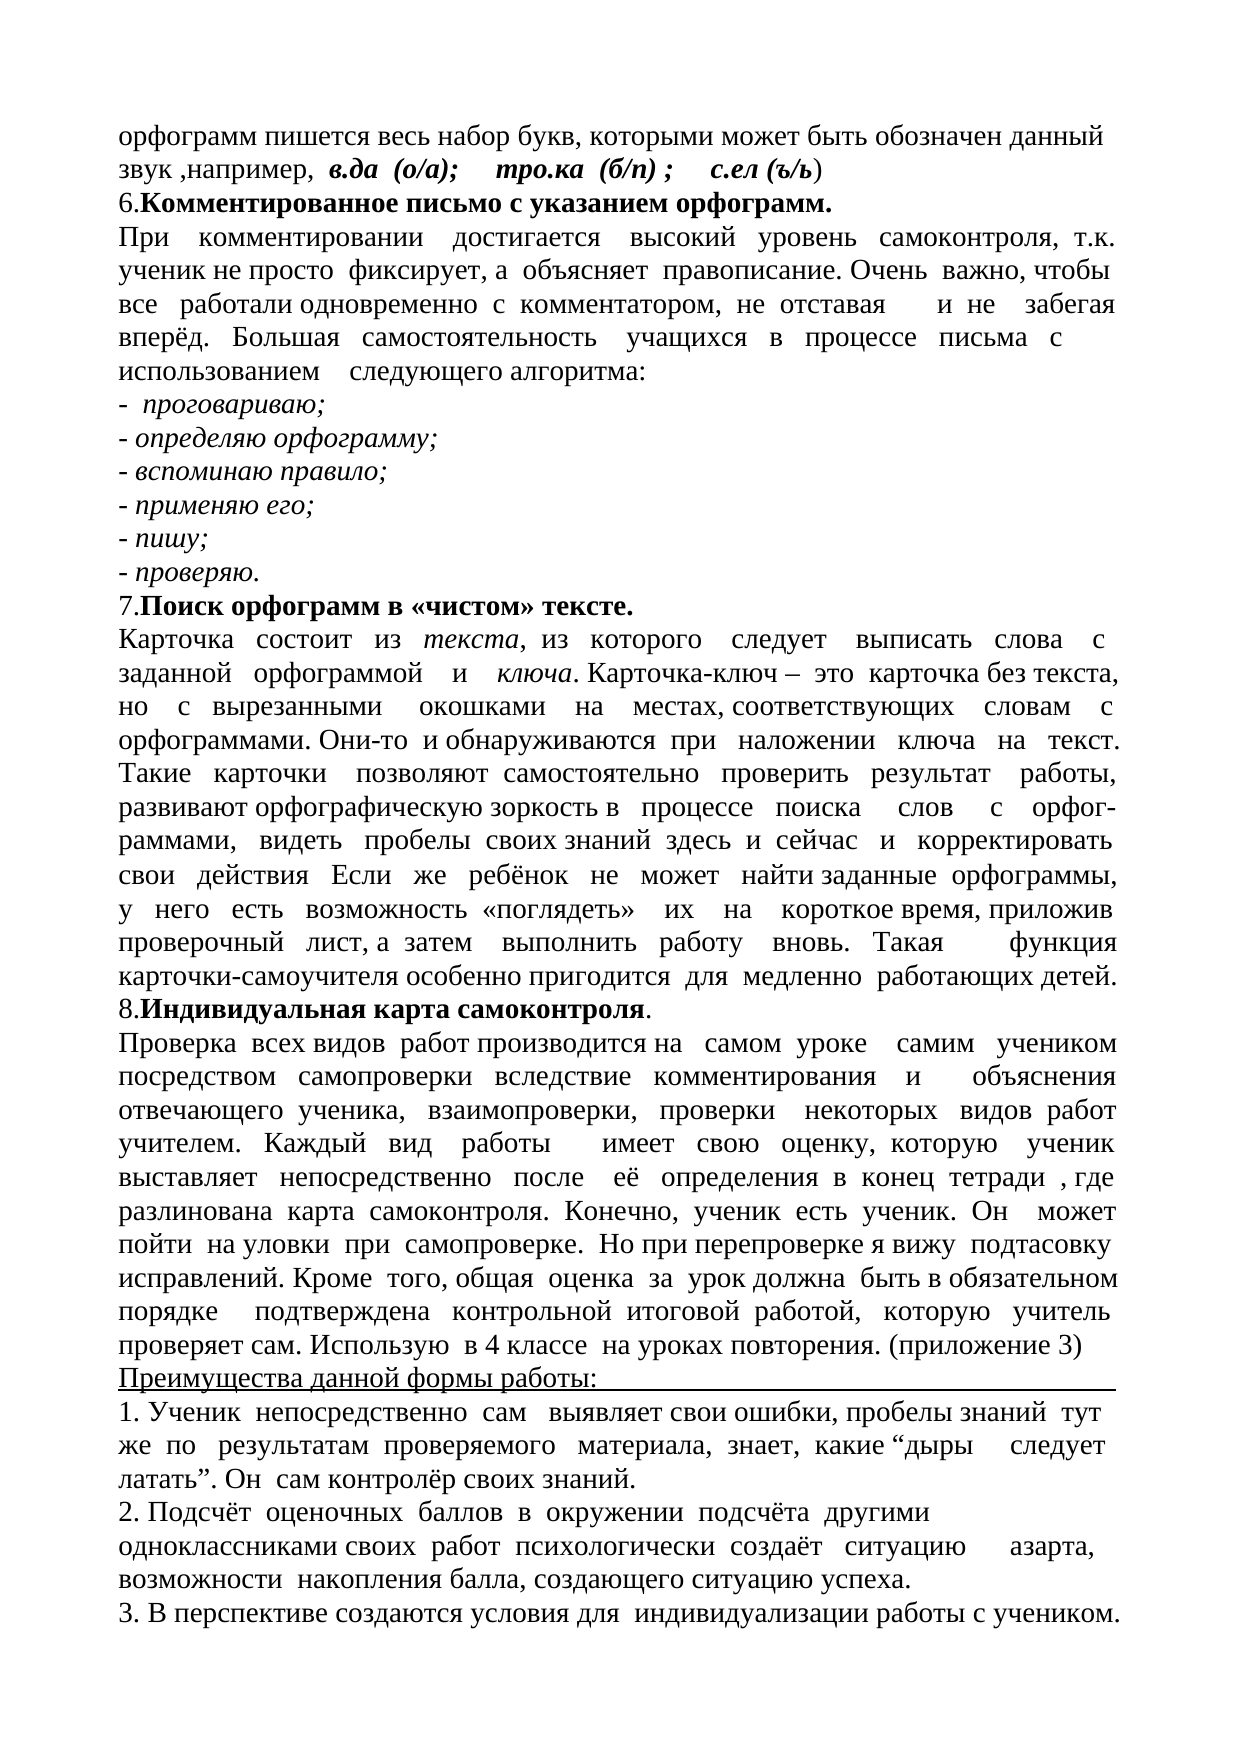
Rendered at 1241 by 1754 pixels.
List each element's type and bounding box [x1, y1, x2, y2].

text [118, 118, 1122, 1629]
